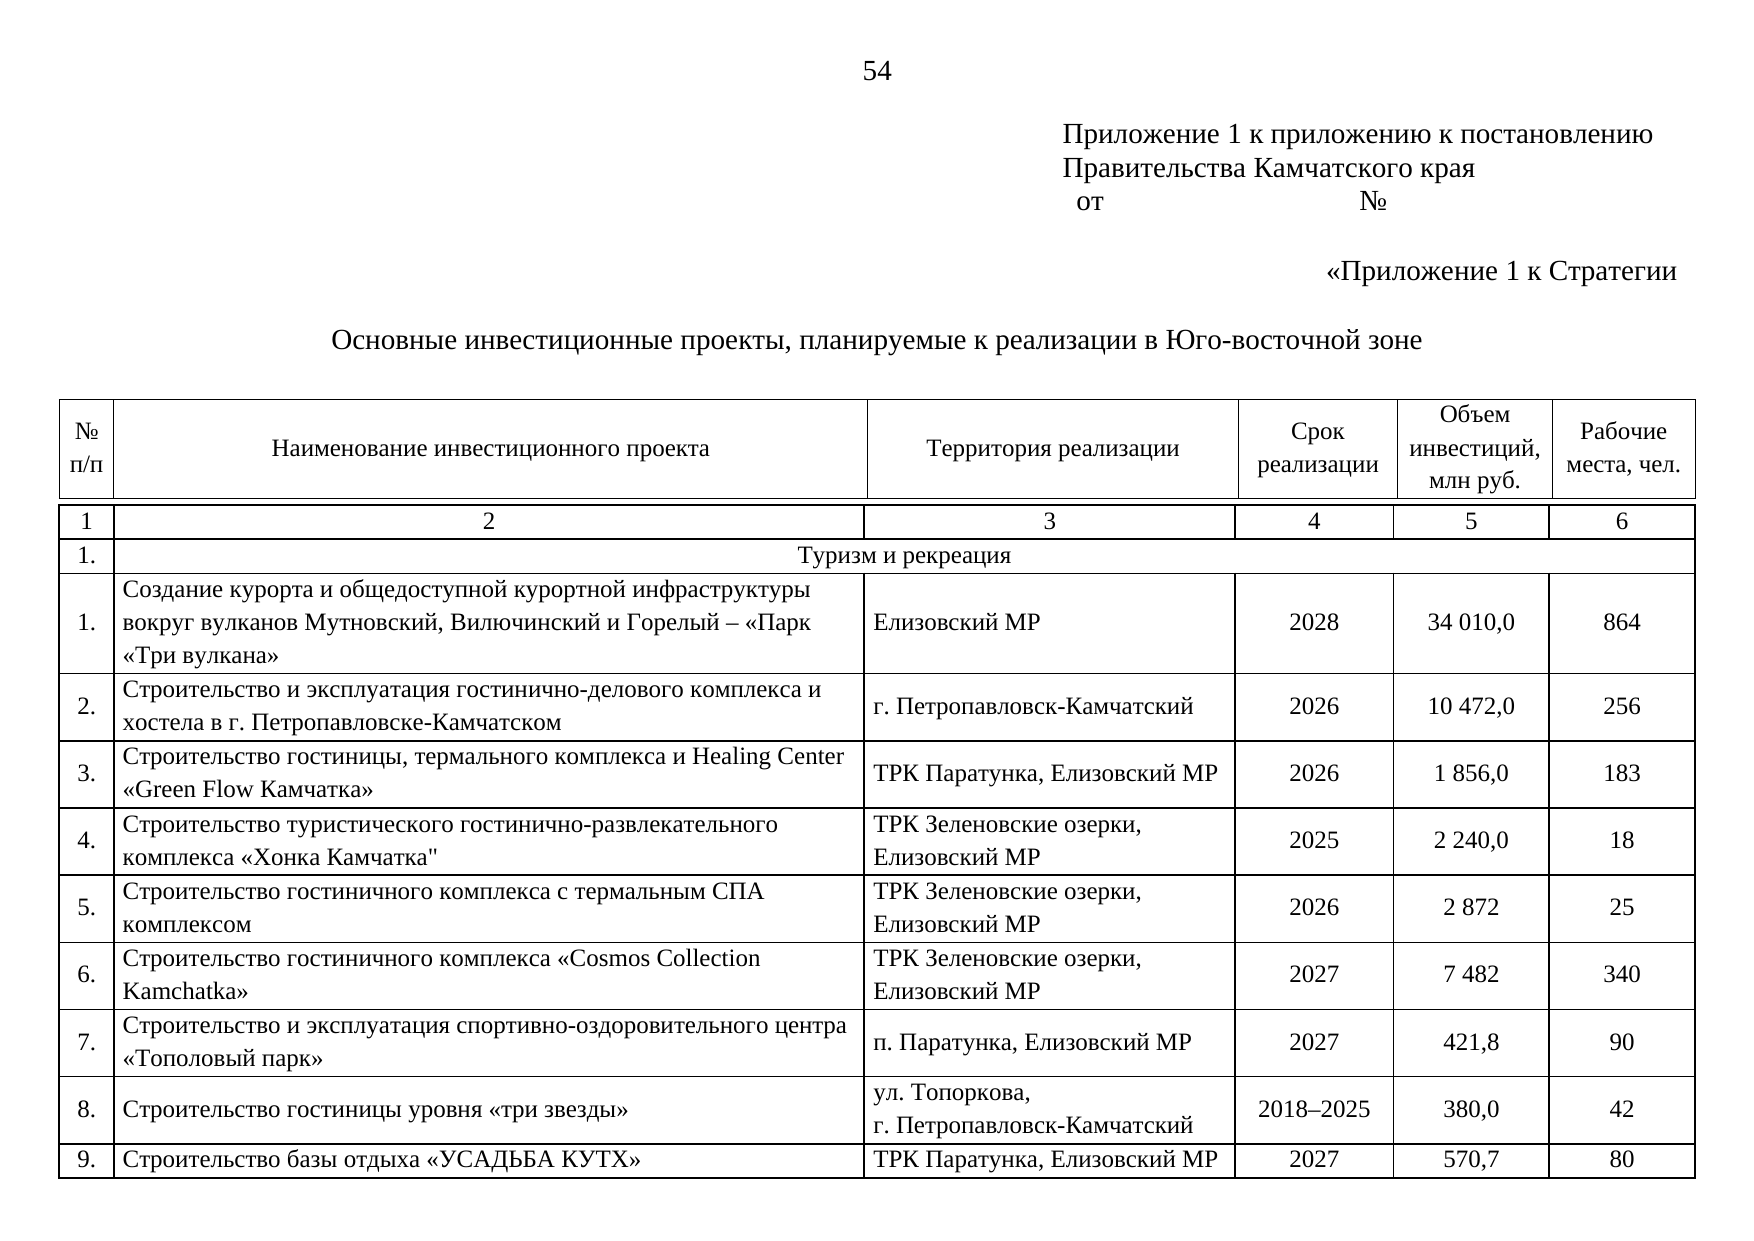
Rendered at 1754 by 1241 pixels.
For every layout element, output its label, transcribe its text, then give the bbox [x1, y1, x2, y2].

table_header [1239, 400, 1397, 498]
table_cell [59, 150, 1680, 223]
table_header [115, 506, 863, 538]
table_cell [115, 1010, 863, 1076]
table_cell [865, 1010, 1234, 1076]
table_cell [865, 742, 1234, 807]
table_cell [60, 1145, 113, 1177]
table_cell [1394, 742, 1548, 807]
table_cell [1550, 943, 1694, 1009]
text «Приложение 1 к Стратегии [59, 253, 1677, 287]
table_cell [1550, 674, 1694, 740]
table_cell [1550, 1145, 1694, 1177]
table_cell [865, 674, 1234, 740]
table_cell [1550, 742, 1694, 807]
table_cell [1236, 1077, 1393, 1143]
text Основные инвестиционные проекты, планируемые к реализации в Юго-восточной зоне [59, 322, 1695, 356]
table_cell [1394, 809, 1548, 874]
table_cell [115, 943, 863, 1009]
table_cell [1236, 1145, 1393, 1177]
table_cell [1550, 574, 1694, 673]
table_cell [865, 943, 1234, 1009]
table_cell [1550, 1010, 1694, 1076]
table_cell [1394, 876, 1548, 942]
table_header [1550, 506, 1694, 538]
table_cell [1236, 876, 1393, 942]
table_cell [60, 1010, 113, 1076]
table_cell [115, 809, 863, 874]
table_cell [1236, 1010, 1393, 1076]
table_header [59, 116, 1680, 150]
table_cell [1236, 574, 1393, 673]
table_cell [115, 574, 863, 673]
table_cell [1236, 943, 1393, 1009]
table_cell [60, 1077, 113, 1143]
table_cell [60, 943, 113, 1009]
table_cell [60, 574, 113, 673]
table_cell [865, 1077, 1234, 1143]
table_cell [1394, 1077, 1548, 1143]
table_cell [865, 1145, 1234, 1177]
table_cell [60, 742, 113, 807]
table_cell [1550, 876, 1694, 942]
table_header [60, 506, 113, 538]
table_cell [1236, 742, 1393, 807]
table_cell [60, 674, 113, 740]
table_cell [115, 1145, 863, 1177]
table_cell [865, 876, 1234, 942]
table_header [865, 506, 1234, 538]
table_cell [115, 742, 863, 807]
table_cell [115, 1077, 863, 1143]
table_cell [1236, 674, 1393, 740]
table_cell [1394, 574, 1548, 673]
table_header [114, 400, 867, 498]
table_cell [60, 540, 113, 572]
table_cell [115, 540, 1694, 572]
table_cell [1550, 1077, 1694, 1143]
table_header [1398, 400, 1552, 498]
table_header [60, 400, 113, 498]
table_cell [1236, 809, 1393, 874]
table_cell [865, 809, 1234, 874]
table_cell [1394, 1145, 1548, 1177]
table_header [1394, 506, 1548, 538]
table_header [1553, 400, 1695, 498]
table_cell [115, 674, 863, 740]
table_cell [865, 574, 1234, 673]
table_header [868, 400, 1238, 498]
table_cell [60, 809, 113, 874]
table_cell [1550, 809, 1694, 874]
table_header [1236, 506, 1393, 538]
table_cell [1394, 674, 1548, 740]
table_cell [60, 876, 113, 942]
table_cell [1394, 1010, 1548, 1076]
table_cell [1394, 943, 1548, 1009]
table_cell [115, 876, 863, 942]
